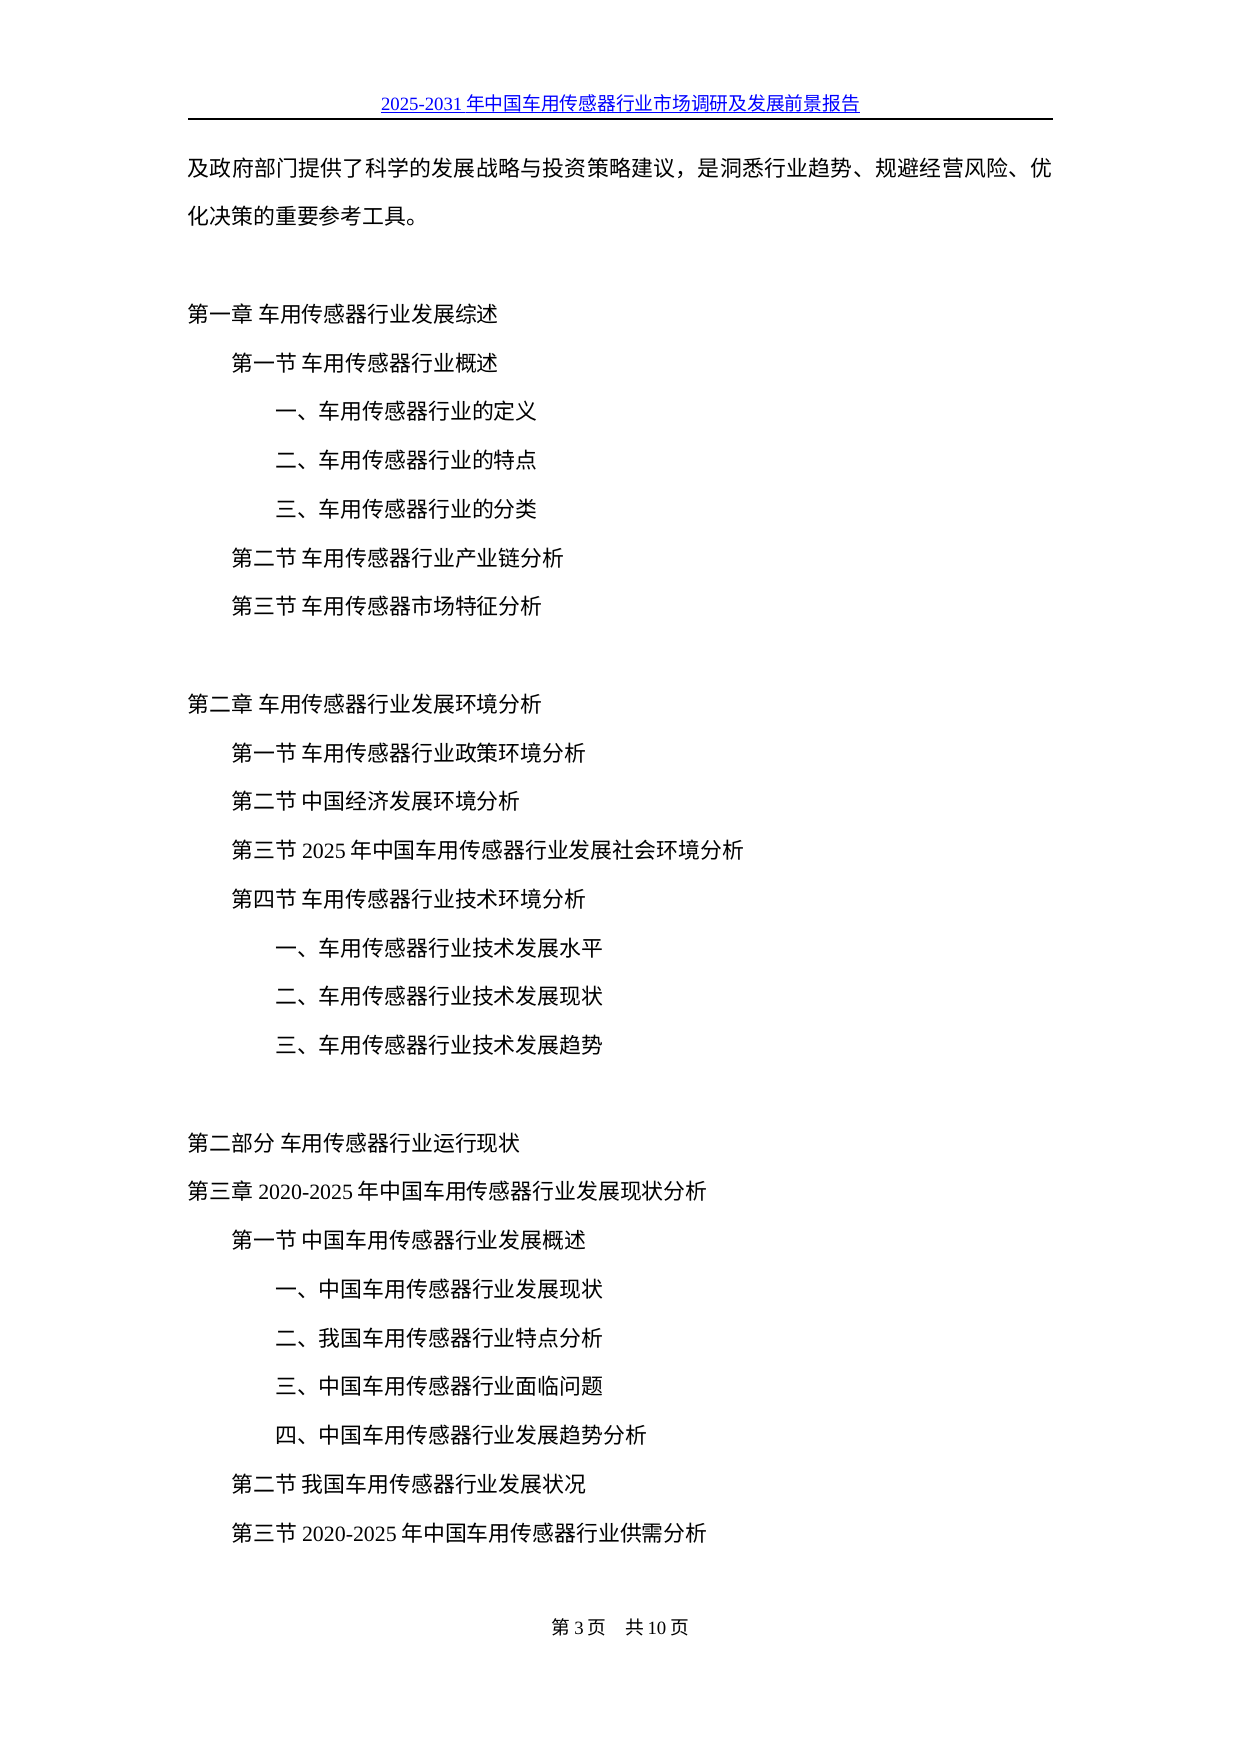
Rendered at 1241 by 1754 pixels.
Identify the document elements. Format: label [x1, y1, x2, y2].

text [187, 150, 1053, 1548]
